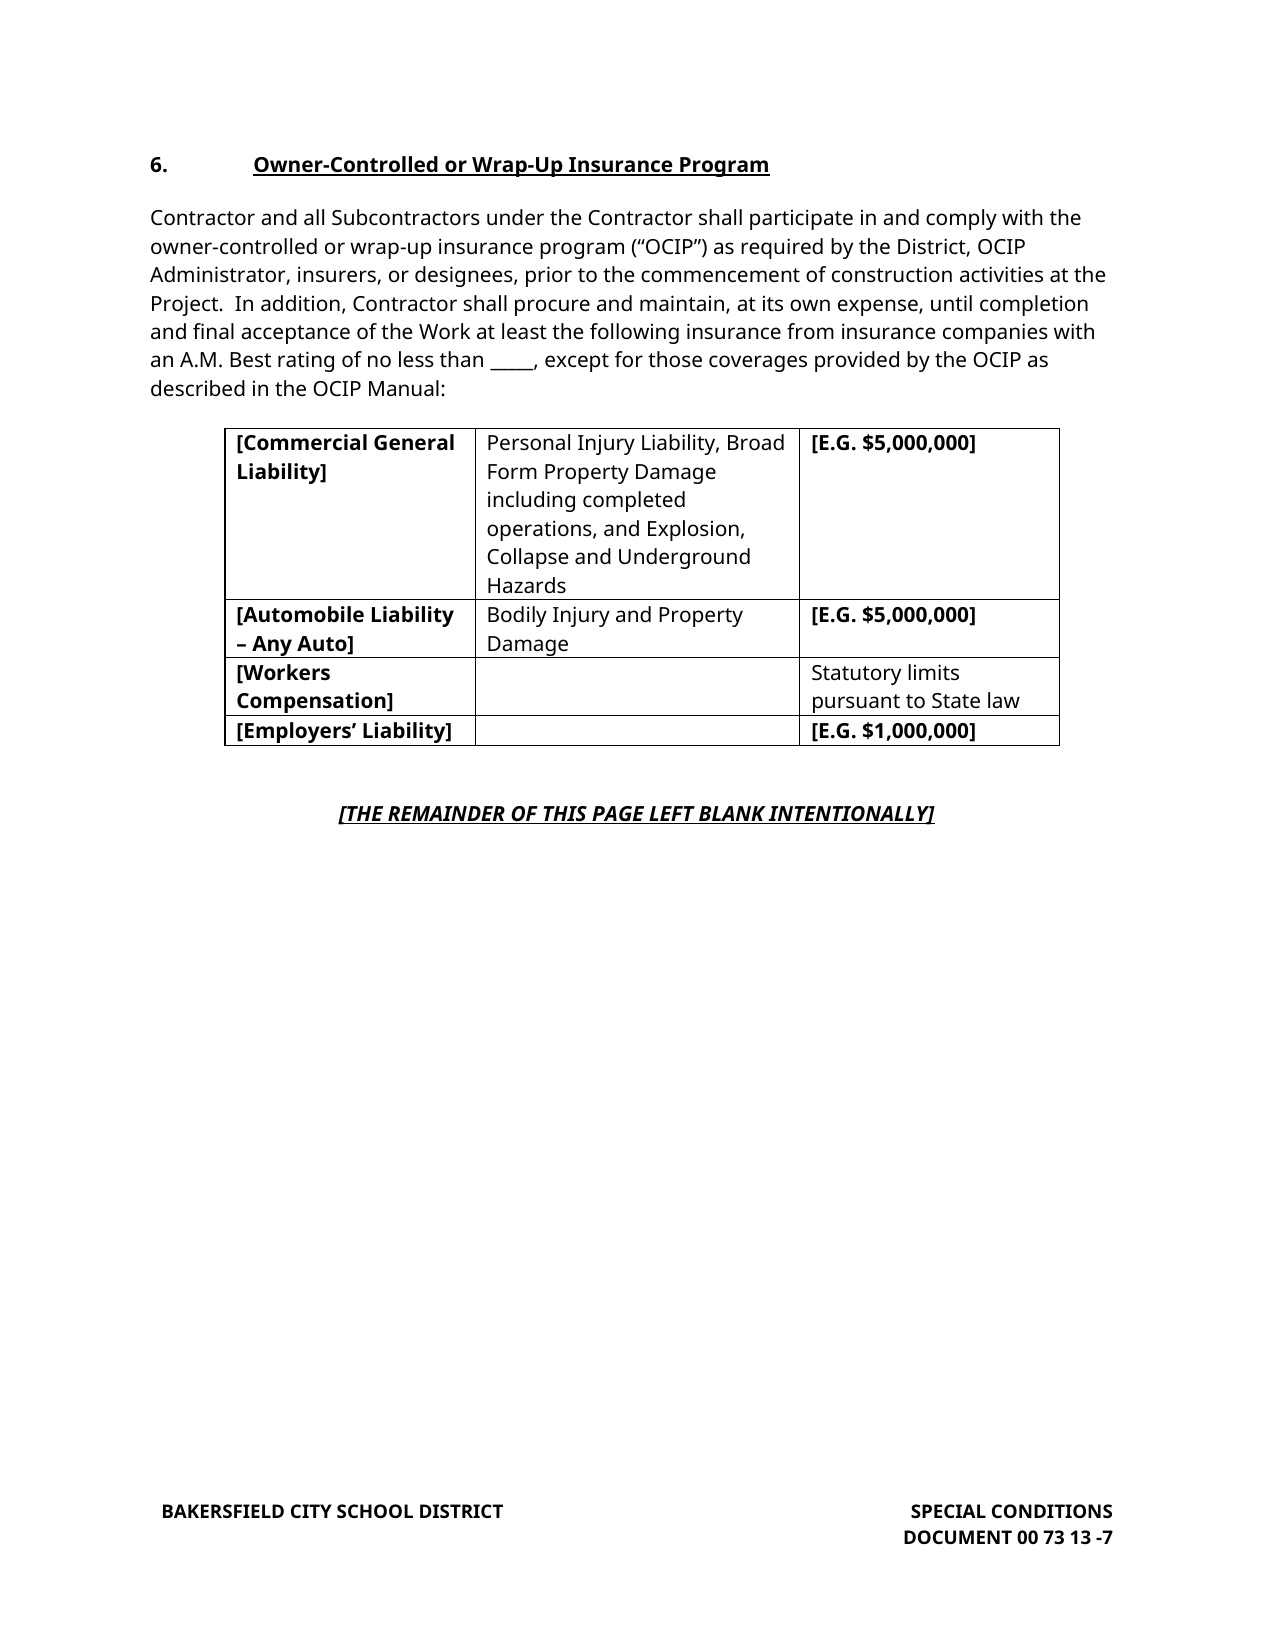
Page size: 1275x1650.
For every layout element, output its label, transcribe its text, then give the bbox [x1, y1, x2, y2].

table_cell [Employers’ Liability] [226, 716, 475, 744]
table_cell [E.G. $5,000,000] [800, 600, 1059, 657]
table_cell [476, 658, 799, 715]
table_cell [Automobile Liability – Any Auto] [226, 600, 475, 657]
table_cell Statutory limits pursuant to State law [800, 658, 1059, 715]
table_header Personal Injury Liability, Broad Form Property Damage including completed operations, and Explosion, Collapse and Underground Hazards [476, 429, 799, 599]
table_cell [476, 716, 799, 744]
table_cell [Workers Compensation] [226, 658, 475, 715]
table_header [Commercial General Liability] [226, 429, 475, 599]
text Contractor and all Subcontractors under the Contractor shall participate in and comply with the owner-controlled or wrap-up insurance program (“OCIP”) as required by the District, OCIP Administrator, insurers, or designees, prior to the commencement of construction activities at the Project. In addition, Contractor shall procure and maintain, at its own expense, until completion and final acceptance of the Work at least the following insurance from insurance companies with an A.M. Best rating of no less than _____, except for those coverages provided by the OCIP as described in the OCIP Manual: [150, 203, 1125, 402]
list Owner-Controlled or Wrap-Up Insurance Program [150, 150, 1125, 178]
table_cell [E.G. $1,000,000] [800, 716, 1059, 744]
table_cell Bodily Injury and Property Damage [476, 600, 799, 657]
table_header [E.G. $5,000,000] [800, 429, 1059, 599]
list [THE REMAINDER OF THIS PAGE LEFT BLANK INTENTIONALLY] [150, 799, 1125, 827]
